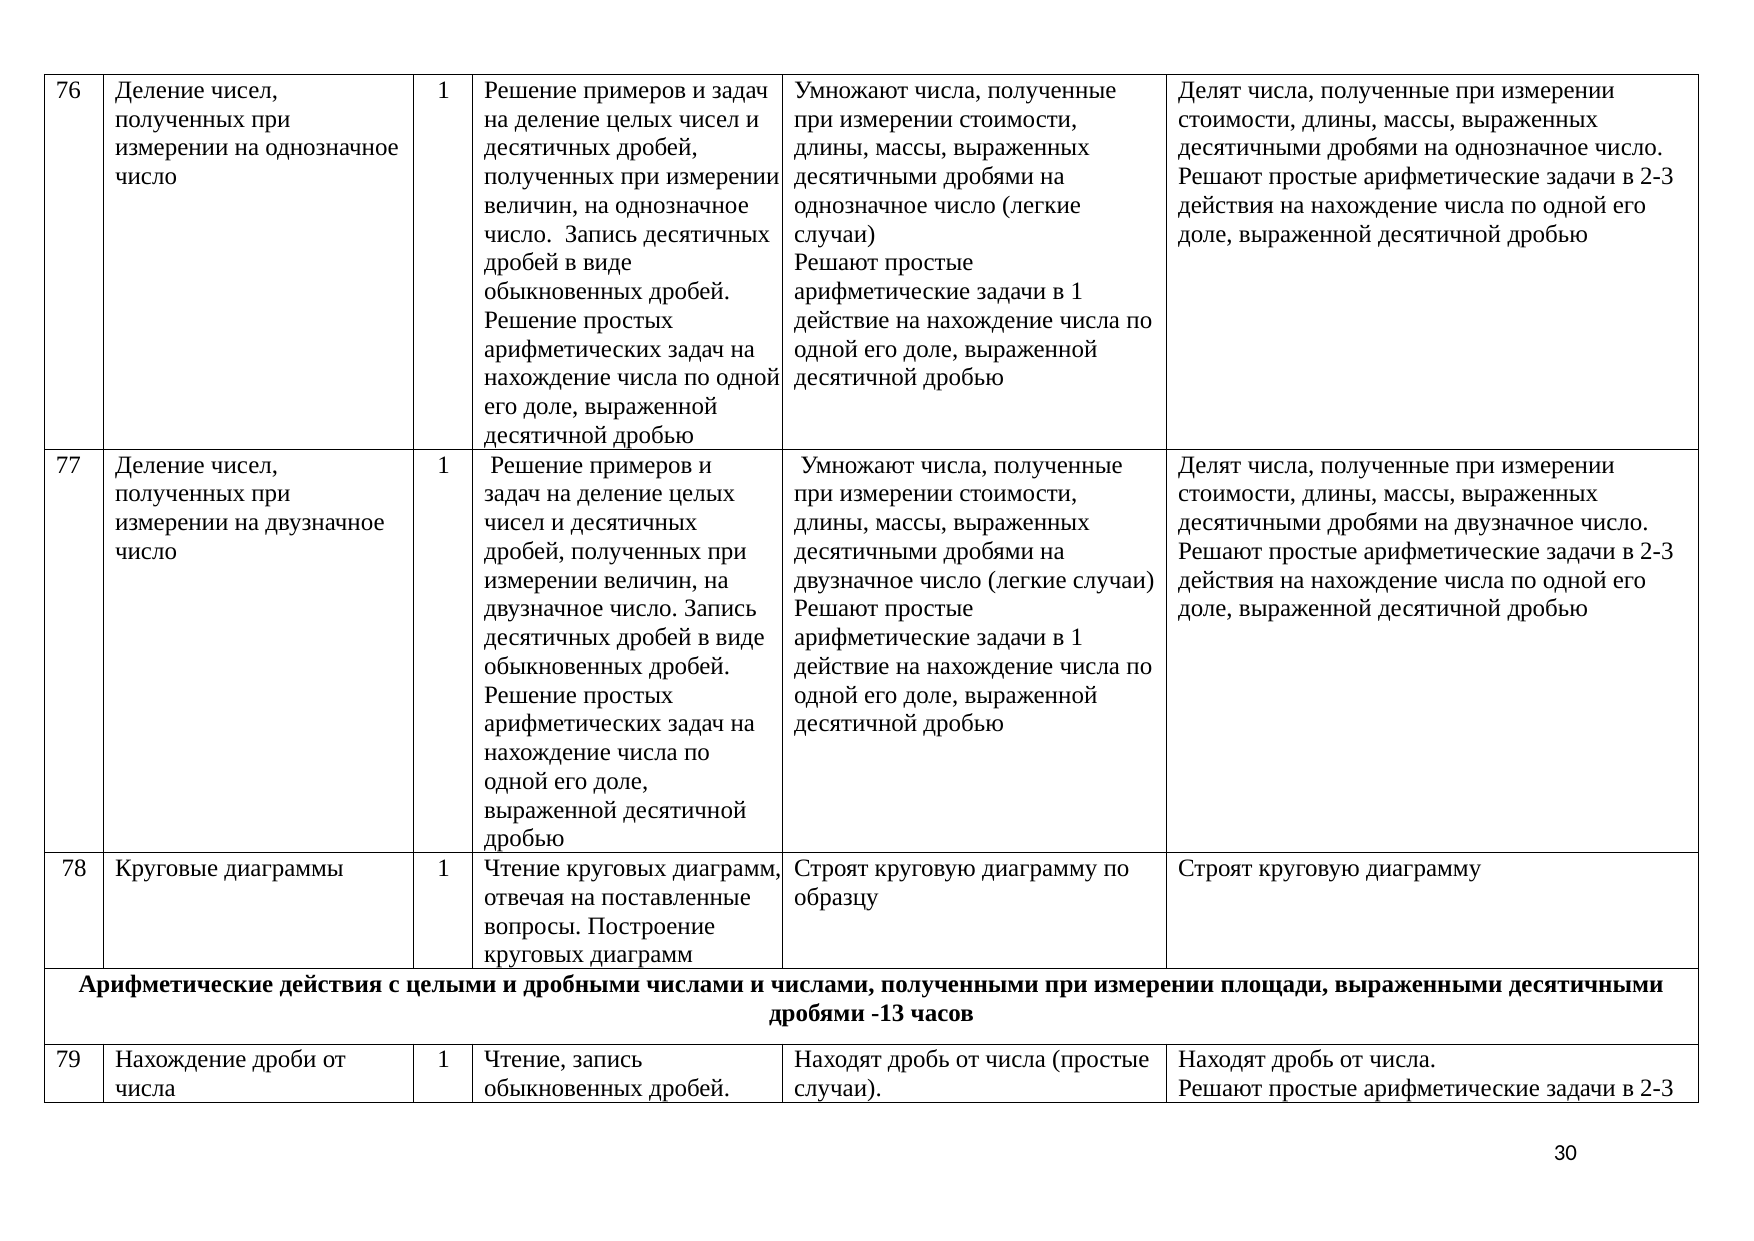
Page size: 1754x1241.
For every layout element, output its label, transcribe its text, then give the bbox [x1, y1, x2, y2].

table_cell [104, 1045, 413, 1102]
table_cell Умножают числа, полученные при измерении стоимости, длины, массы, выраженных десятичными дробями на двузначное число (легкие случаи) Решают простые арифметические задачи в 1 действие на нахождение числа по одной его доле, выраженной десятичной дробью [783, 450, 1166, 852]
table_cell Решение примеров и задач на деление целых чисел и десятичных дробей, полученных при измерении величин, на однозначное число. Запись десятичных дробей в виде обыкновенных дробей. Решение простых арифметических задач на нахождение числа по одной его доле, выраженной десятичной дробью [473, 75, 782, 449]
table_cell 1 [414, 450, 472, 852]
table_cell 77 [45, 450, 103, 852]
table_cell Делят числа, полученные при измерении стоимости, длины, массы, выраженных десятичными дробями на двузначное число. Решают простые арифметические задачи в 2-3 действия на нахождение числа по одной его доле, выраженной десятичной дробью [1167, 450, 1698, 852]
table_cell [473, 1045, 782, 1102]
table_cell Делят числа, полученные при измерении стоимости, длины, массы, выраженных десятичными дробями на однозначное число. Решают простые арифметические задачи в 2-3 действия на нахождение числа по одной его доле, выраженной десятичной дробью [1167, 75, 1698, 449]
table_cell Чтение круговых диаграмм, отвечая на поставленные вопросы. Построение круговых диаграмм [473, 853, 782, 968]
table_cell Круговые диаграммы [104, 853, 413, 968]
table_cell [783, 1045, 1166, 1102]
table_cell Арифметические действия с целыми и дробными числами и числами, полученными при измерении площади, выраженными десятичными дробями -13 часов [45, 969, 1698, 1043]
table_cell Строят круговую диаграмму [1167, 853, 1698, 968]
table_cell 1 [414, 1045, 472, 1102]
table_cell Решение примеров и задач на деление целых чисел и десятичных дробей, полученных при измерении величин, на двузначное число. Запись десятичных дробей в виде обыкновенных дробей. Решение простых арифметических задач на нахождение числа по одной его доле, выраженной десятичной дробью [473, 450, 782, 852]
table_cell 79 [45, 1045, 103, 1102]
table_cell 76 [45, 75, 103, 449]
table_cell 1 [414, 853, 472, 968]
table_cell 78 [45, 853, 103, 968]
table_cell Строят круговую диаграмму по образцу [783, 853, 1166, 968]
table_cell Деление чисел, полученных при измерении на двузначное число [104, 450, 413, 852]
table_cell Умножают числа, полученные при измерении стоимости, длины, массы, выраженных десятичными дробями на однозначное число (легкие случаи) Решают простые арифметические задачи в 1 действие на нахождение числа по одной его доле, выраженной десятичной дробью [783, 75, 1166, 449]
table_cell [1167, 1045, 1698, 1102]
table_cell Деление чисел, полученных при измерении на однозначное число [104, 75, 413, 449]
table_cell 1 [414, 75, 472, 449]
